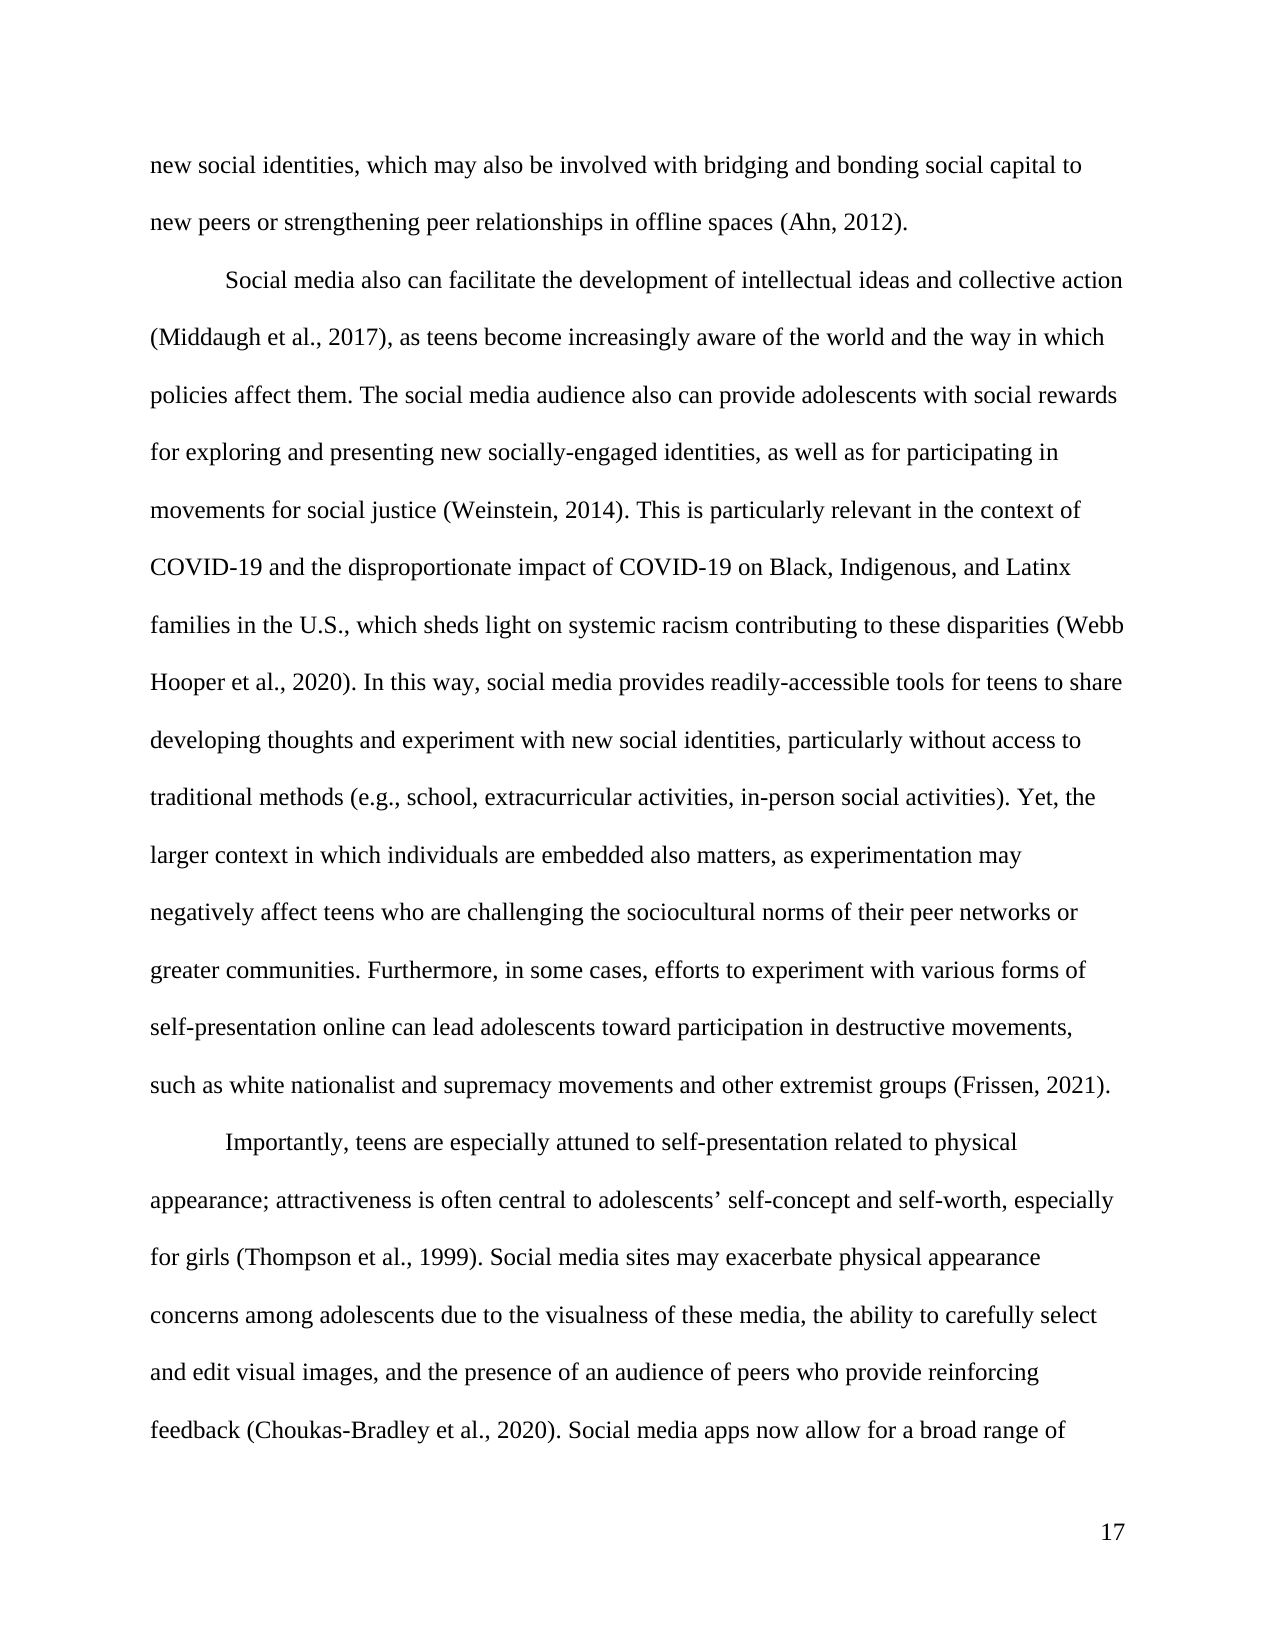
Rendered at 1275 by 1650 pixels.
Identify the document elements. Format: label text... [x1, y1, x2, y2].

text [150, 150, 1125, 236]
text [150, 1127, 1125, 1444]
text Social media also can facilitate the development of intellectual ideas and collective action (Middaugh et al., 2017), as teens become increasingly aware of the world and the way in which policies affect them. The social media audience also can provide adolescents with social rewards for exploring and presenting new socially-engaged identities, as well as for participating in movements for social justice (Weinstein, 2014). This is particularly relevant in the context of COVID-19 and the disproportionate impact of COVID-19 on Black, Indigenous, and Latinx families in the U.S., which sheds light on systemic racism contributing to these disparities (Webb Hooper et al., 2020). In this way, social media provides readily-accessible tools for teens to share developing thoughts and experiment with new social identities, particularly without access to traditional methods (e.g., school, extracurricular activities, in-person social activities). Yet, the larger context in which individuals are embedded also matters, as experimentation may negatively affect teens who are challenging the sociocultural norms of their peer networks or greater communities. Furthermore, in some cases, efforts to experiment with various forms of self-presentation online can lead adolescents toward participation in destructive movements, such as white nationalist and supremacy movements and other extremist groups (Frissen, 2021). [150, 265, 1125, 1099]
